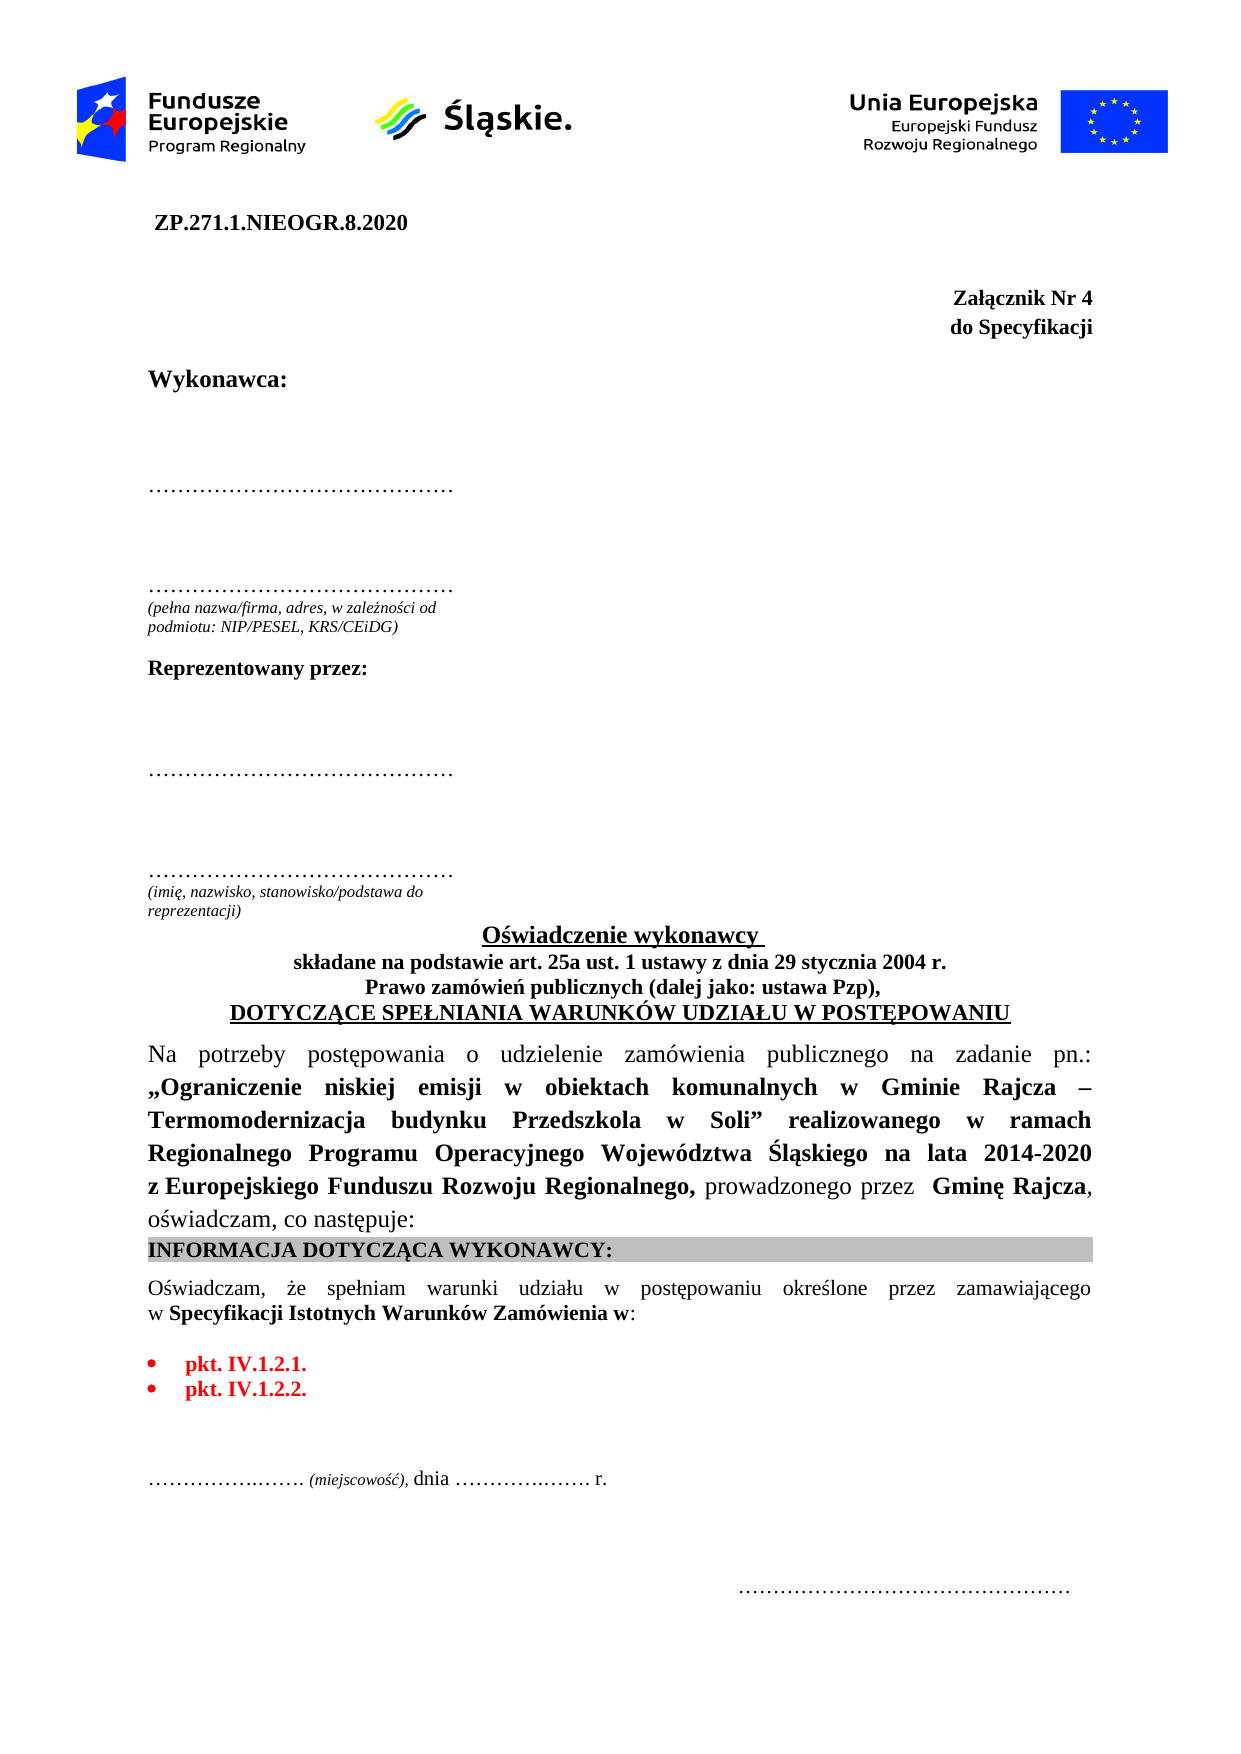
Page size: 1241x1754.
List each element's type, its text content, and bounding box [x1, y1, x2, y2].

text Prawo zamówień publicznych (dalej jako: ustawa Pzp), [148, 974, 1093, 999]
text …………………………………… [148, 756, 472, 781]
text ZP.271.1.NIEOGR.8.2020 [148, 209, 1093, 235]
text Oświadczam, że spełniam warunki udziału w postępowaniu określone przez zamawiającego w Specyfikacji Istotnych Warunków Zamówienia w: [148, 1275, 1093, 1325]
picture [53, 57, 1191, 181]
text (pełna nazwa/firma, adres, w zależności od podmiotu: NIP/PESEL, KRS/CEiDG) [148, 598, 472, 636]
text DOTYCZĄCE SPEŁNIANIA WARUNKÓW UDZIAŁU W POSTĘPOWANIU [148, 999, 1093, 1026]
text …………….……. (miejscowość), dnia ………….……. r. [148, 1466, 1093, 1490]
text …………………………………… [148, 472, 472, 497]
text (imię, nazwisko, stanowisko/podstawa do reprezentacji) [148, 882, 472, 920]
text ………………………………………… [148, 1574, 1093, 1598]
text INFORMACJA DOTYCZĄCA WYKONAWCY: [148, 1237, 1093, 1262]
text Reprezentowany przez: [148, 655, 1093, 680]
text Na potrzeby postępowania o udzielenie zamówienia publicznego na zadanie pn.: „Ograniczenie niskiej emisji w obiektach komunalnych w Gminie Rajcza – Termomodernizacja budynku Przedszkola w Soli” realizowanego w ramach Regionalnego Programu Operacyjnego Województwa Śląskiego na lata 2014-2020 z Europejskiego Funduszu Rozwoju Regionalnego, prowadzonego przez Gminę Rajcza, oświadczam, co następuje: [148, 1039, 1093, 1233]
text do Specyfikacji [148, 314, 1093, 339]
text składane na podstawie art. 25a ust. 1 ustawy z dnia 29 stycznia 2004 r. [148, 949, 1093, 974]
text …………………………………… [148, 572, 472, 598]
list pkt. IV.1.2.1. [148, 1351, 1093, 1376]
text …………………………………… [148, 857, 472, 882]
text Oświadczenie wykonawcy [148, 920, 1093, 949]
text Wykonawca: [148, 364, 1093, 392]
list pkt. IV.1.2.2. [148, 1376, 1093, 1401]
text Załącznik Nr 4 [148, 285, 1093, 310]
